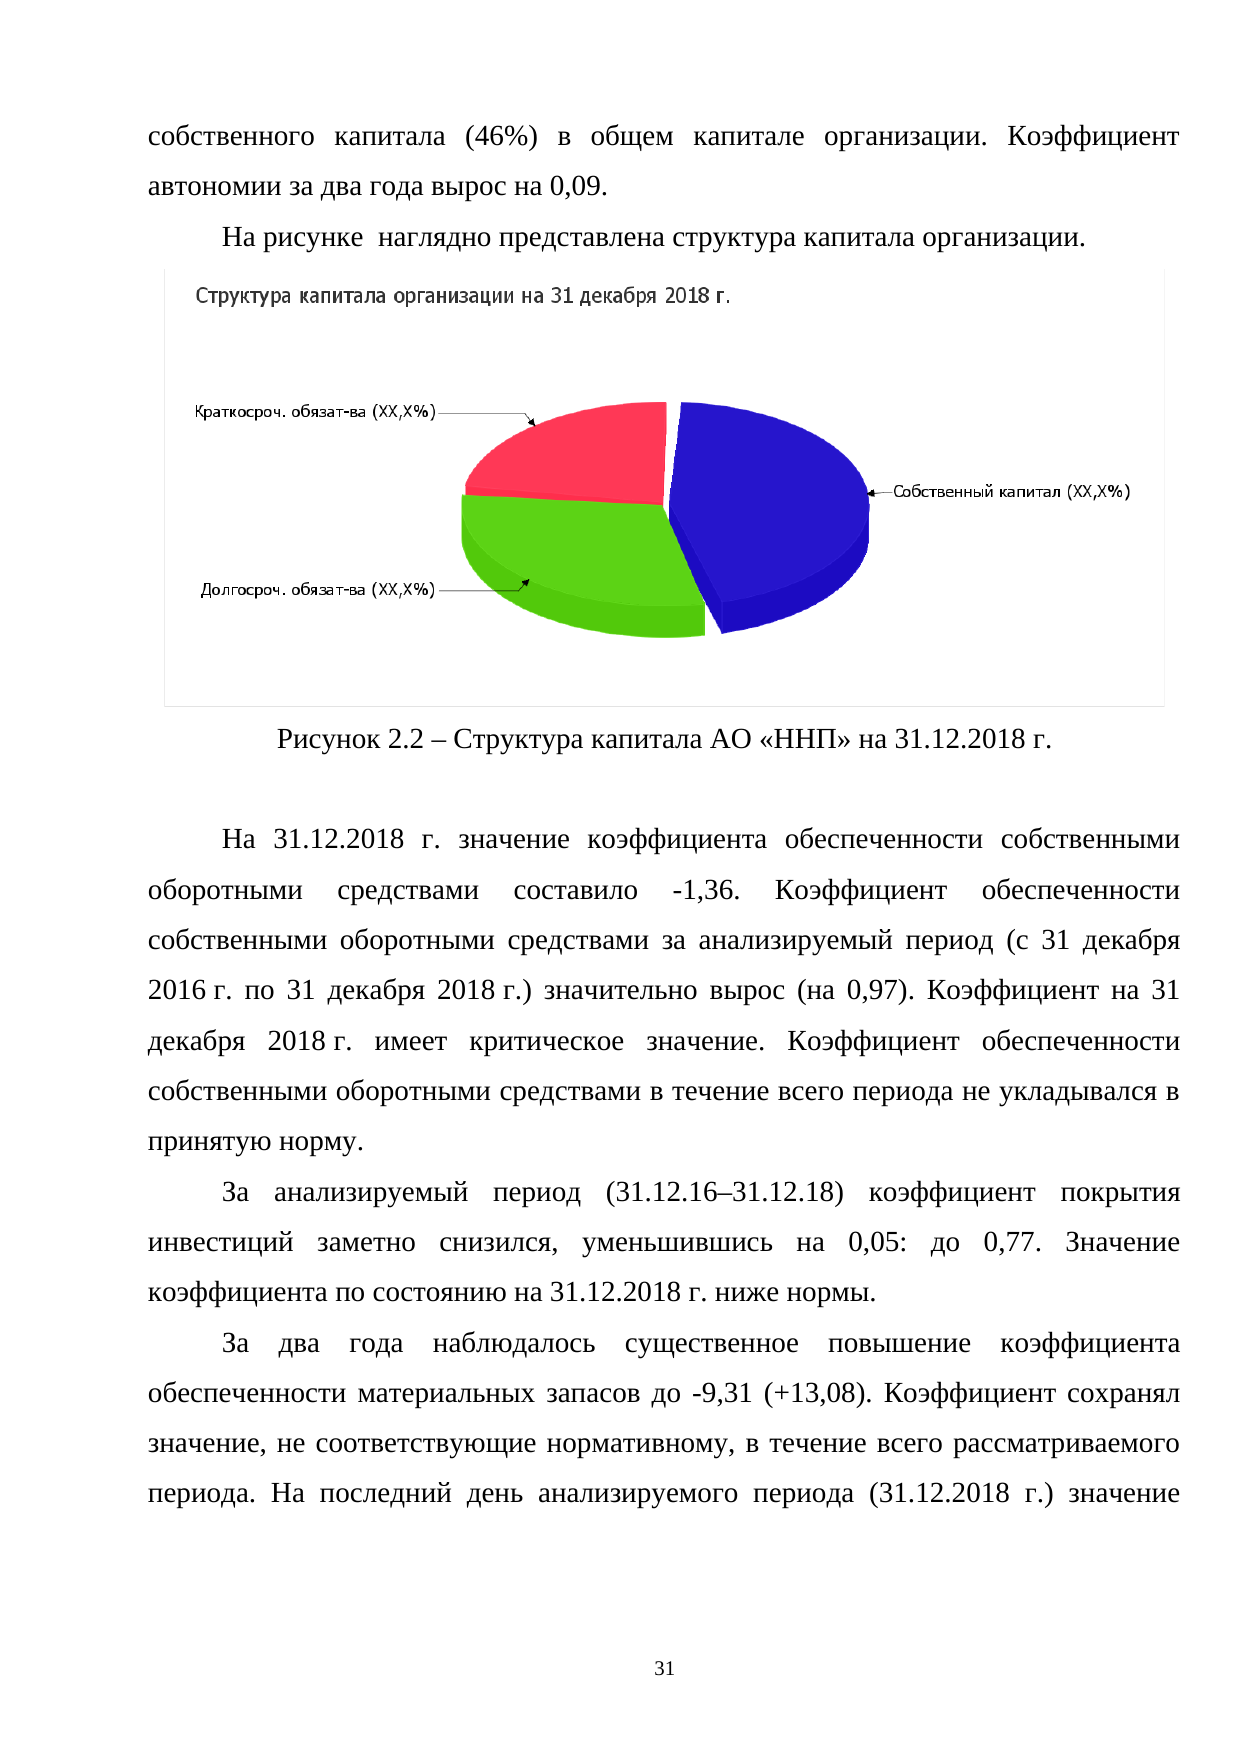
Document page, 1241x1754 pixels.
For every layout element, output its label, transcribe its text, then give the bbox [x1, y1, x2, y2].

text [148, 1325, 1181, 1509]
text За анализируемый период (31.12.16–31.12.18) коэффициент покрытия инвестиций заметно снизился, уменьшившись на 0,05: до 0,77. Значение коэффициента по состоянию на 31.12.2018 г. ниже нормы. [148, 1174, 1181, 1308]
text На рисунке наглядно представлена структура капитала организации. [148, 219, 1181, 252]
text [148, 118, 1181, 202]
text На 31.12.2018 г. значение коэффициента обеспеченности собственными оборотными средствами составило -1,36. Коэффициент обеспеченности собственными оборотными средствами за анализируемый период (с 31 декабря 2016 г. по 31 декабря 2018 г.) значительно вырос (на 0,97). Коэффициент на 31 декабря 2018 г. имеет критическое значение. Коэффициент обеспеченности собственными оборотными средствами в течение всего периода не укладывался в принятую норму. [148, 822, 1181, 1157]
text Рисунок 2.2 – Структура капитала АО «ННП» на 31.12.2018 г. [148, 721, 1181, 754]
picture [164, 269, 1165, 707]
